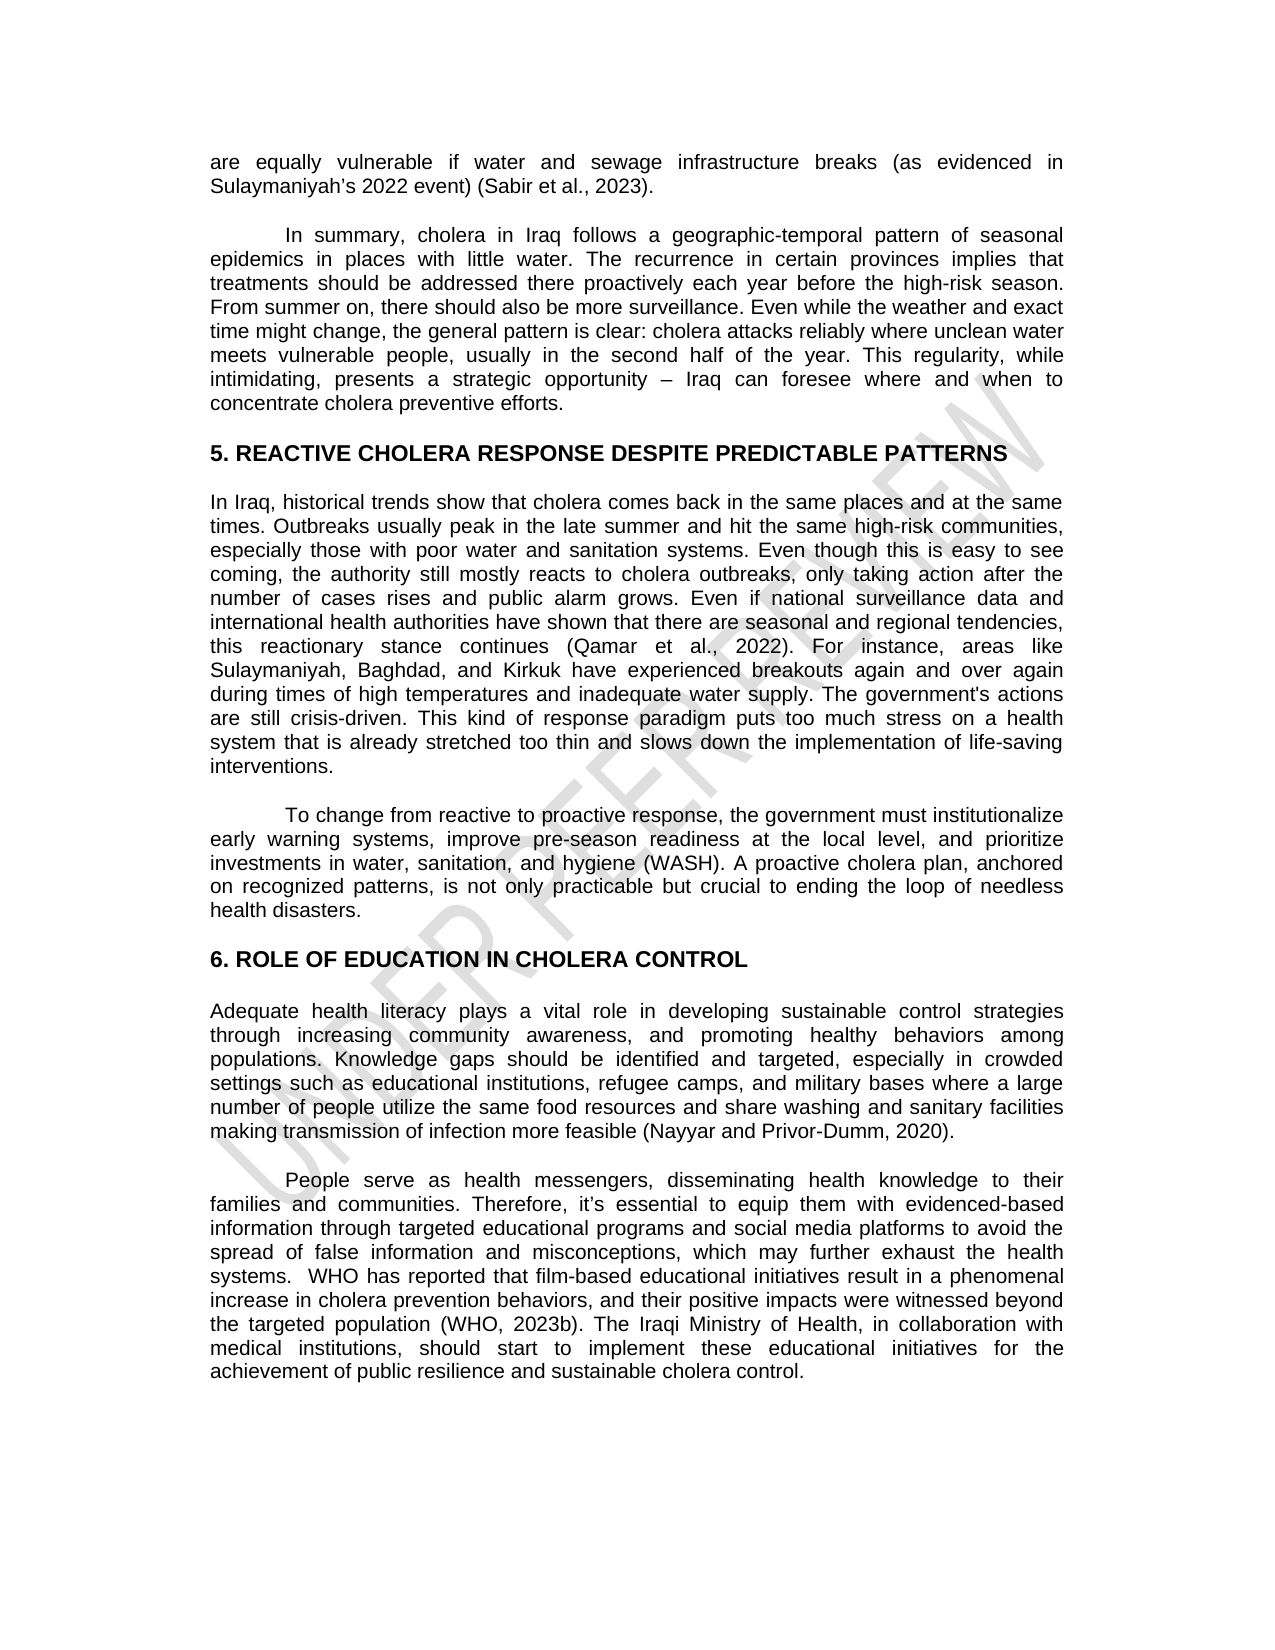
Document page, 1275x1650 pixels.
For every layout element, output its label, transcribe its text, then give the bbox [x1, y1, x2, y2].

text In summary, cholera in Iraq follows a geographic-temporal pattern of seasonal epidemics in places with little water. The recurrence in certain provinces implies that treatments should be addressed there proactively each year before the high-risk season. From summer on, there should also be more surveillance. Even while the weather and exact time might change, the general pattern is clear: cholera attacks reliably where unclean water meets vulnerable people, usually in the second half of the year. This regularity, while intimidating, presents a strategic opportunity – Iraq can foresee where and when to concentrate cholera preventive efforts. [210, 223, 1065, 414]
text People serve as health messengers, disseminating health knowledge to their families and communities. Therefore, it’s essential to equip them with evidenced-based information through targeted educational programs and social media platforms to avoid the spread of false information and misconceptions, which may further exhaust the health systems. WHO has reported that film-based educational initiatives result in a phenomenal increase in cholera prevention behaviors, and their positive impacts were witnessed beyond the targeted population (WHO, 2023b). The Iraqi Ministry of Health, in collaboration with medical institutions, should start to implement these educational initiatives for the achievement of public resilience and sustainable cholera control. [210, 1168, 1065, 1383]
text Adequate health literacy plays a vital role in developing sustainable control strategies through increasing community awareness, and promoting healthy behaviors among populations. Knowledge gaps should be identified and targeted, especially in crowded settings such as educational institutions, refugee camps, and military bases where a large number of people utilize the same food resources and share washing and sanitary facilities making transmission of infection more feasible (Nayyar and Privor-Dumm, 2020). [210, 999, 1065, 1143]
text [210, 150, 1065, 198]
text 6. Role of education in cholera control [210, 946, 1065, 972]
text In Iraq, historical trends show that cholera comes back in the same places and at the same times. Outbreaks usually peak in the late summer and hit the same high-risk communities, especially those with poor water and sanitation systems. Even though this is easy to see coming, the authority still mostly reacts to cholera outbreaks, only taking action after the number of cases rises and public alarm grows. Even if national surveillance data and international health authorities have shown that there are seasonal and regional tendencies, this reactionary stance continues (Qamar et al., 2022). For instance, areas like Sulaymaniyah, Baghdad, and Kirkuk have experienced breakouts again and over again during times of high temperatures and inadequate water supply. The government's actions are still crisis-driven. This kind of response paradigm puts too much stress on a health system that is already stretched too thin and slows down the implementation of life-saving interventions. [210, 490, 1065, 777]
text 5. Reactive Cholera Response Despite Predictable Patterns [210, 439, 1065, 466]
text To change from reactive to proactive response, the government must institutionalize early warning systems, improve pre-season readiness at the local level, and prioritize investments in water, sanitation, and hygiene (WASH). A proactive cholera plan, anchored on recognized patterns, is not only practicable but crucial to ending the loop of needless health disasters. [210, 802, 1065, 922]
